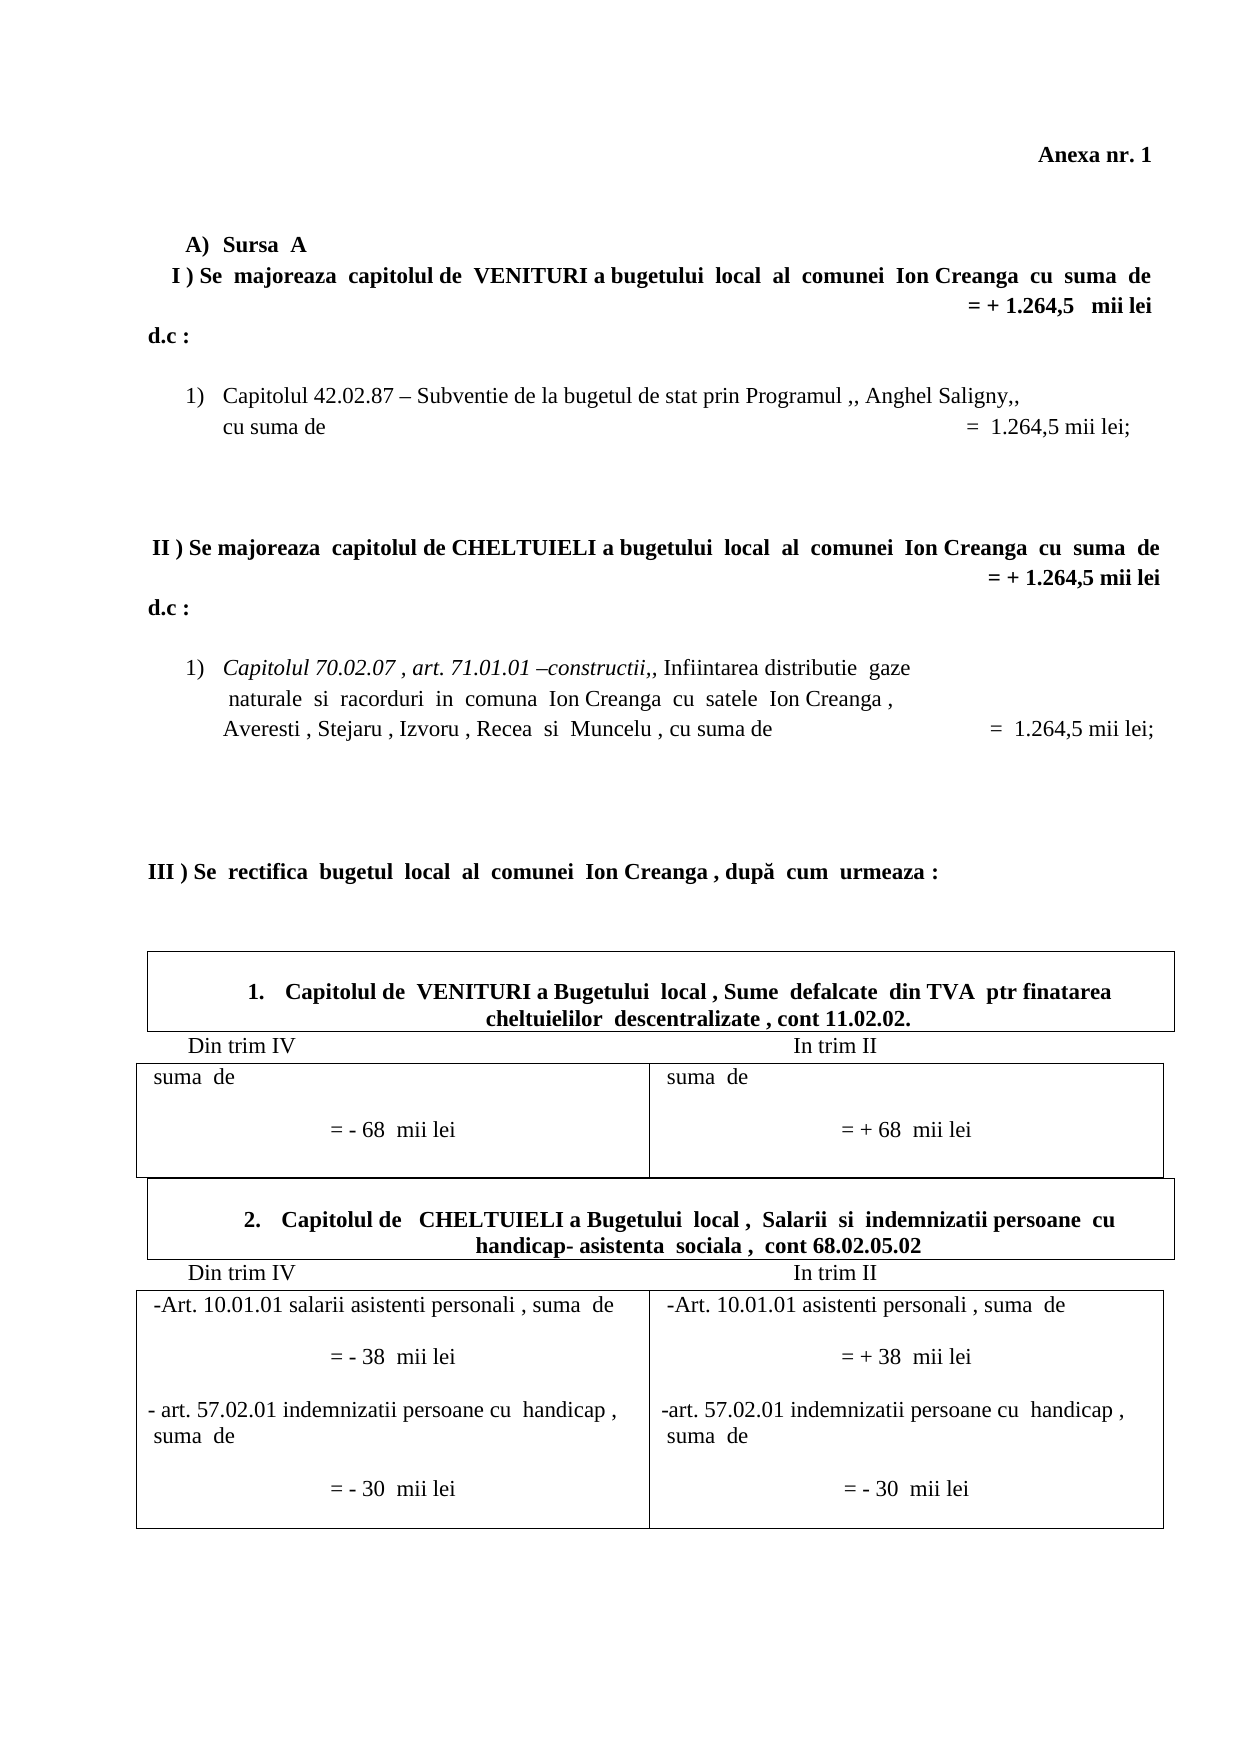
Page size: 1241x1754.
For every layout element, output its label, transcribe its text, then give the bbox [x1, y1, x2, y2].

text = + 1.264,5 mii lei [148, 292, 1152, 318]
table_header -Art. 10.01.01 salarii asistenti personali , suma de = - 38 mii lei - art. 57.02.01 indemnizatii persoane cu handicap , suma de = - 30 mii lei [137, 1291, 649, 1528]
table_header Capitolul de CHELTUIELI a Bugetului local , Salarii si indemnizatii persoane cu handicap- asistenta sociala , cont 68.02.05.02 [148, 1179, 1174, 1258]
table_header suma de = - 68 mii lei [137, 1064, 649, 1177]
list Capitolul 70.02.07 , art. 71.01.01 –constructii,, Infiintarea distributie gaze [185, 654, 1210, 681]
list Averesti , Stejaru , Izvoru , Recea si Muncelu , cu suma de = 1.264,5 mii lei; [223, 715, 1210, 741]
table_header -Art. 10.01.01 asistenti personali , suma de = + 38 mii lei -art. 57.02.01 indemnizatii persoane cu handicap , suma de = - 30 mii lei [650, 1291, 1163, 1528]
text Din trim IV In trim II [148, 1260, 1152, 1286]
text d.c : [148, 322, 1152, 348]
text Din trim IV In trim II [148, 1032, 1152, 1058]
list Sursa A [185, 231, 1152, 258]
table_header Capitolul de VENITURI a Bugetului local , Sume defalcate din TVA ptr finatarea cheltuielilor descentralizate , cont 11.02.02. [148, 952, 1174, 1031]
list naturale si racorduri in comuna Ion Creanga cu satele Ion Creanga , [223, 684, 1210, 711]
text Anexa nr. 1 [148, 141, 1152, 167]
text II ) Se majoreaza capitolul de CHELTUIELI a bugetului local al comunei Ion Creanga cu suma de = + 1.264,5 mii lei [148, 533, 1160, 590]
text III ) Se rectifica bugetul local al comunei Ion Creanga , după cum urmeaza : [148, 858, 1152, 885]
list Capitolul 42.02.87 – Subventie de la bugetul de stat prin Programul ,, Anghel Saligny,, [185, 382, 1210, 409]
text d.c : [148, 594, 1160, 620]
text I ) Se majoreaza capitolul de VENITURI a bugetului local al comunei Ion Creanga cu suma de [148, 262, 1152, 288]
table_header suma de = + 68 mii lei [650, 1064, 1163, 1177]
list cu suma de = 1.264,5 mii lei; [223, 413, 1210, 439]
